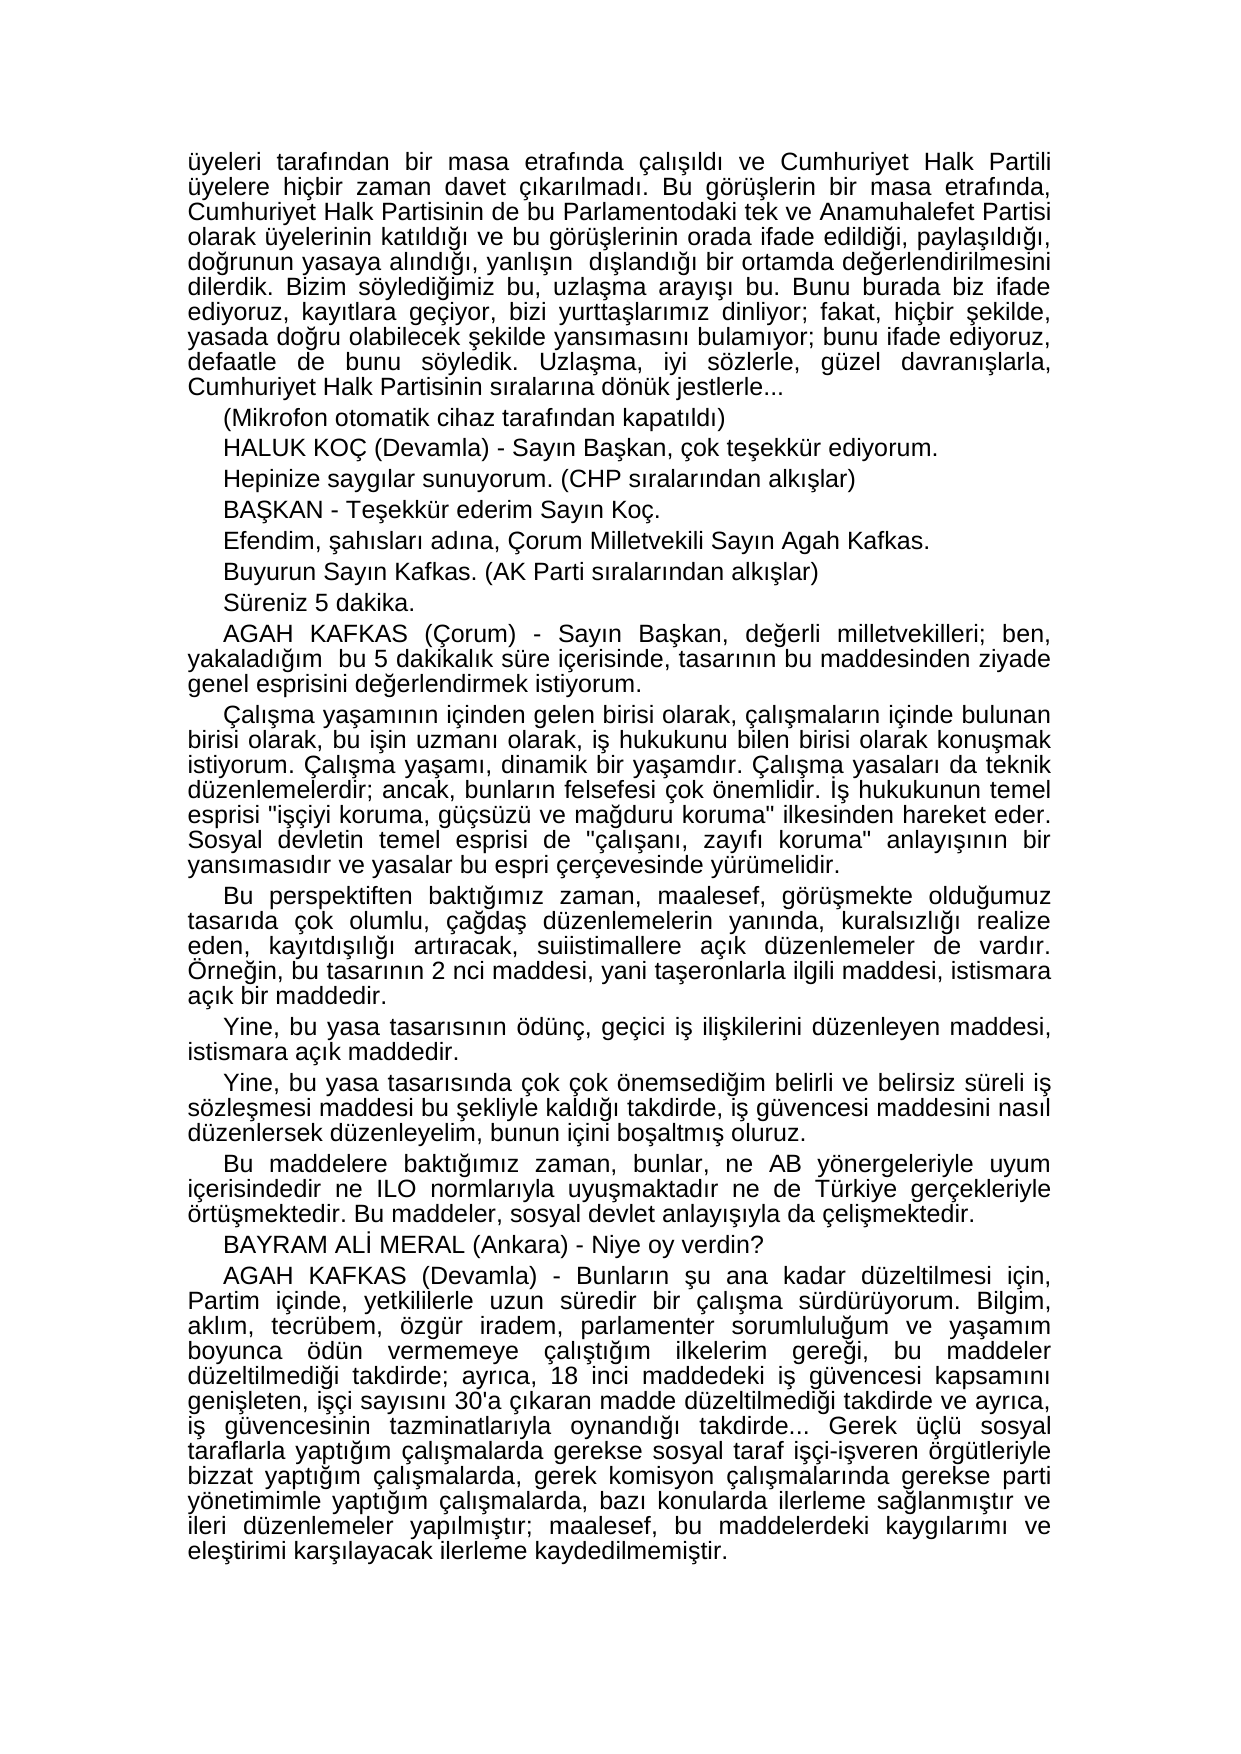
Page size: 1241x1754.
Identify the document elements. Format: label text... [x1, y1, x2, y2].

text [187, 150, 1053, 400]
text Efendim, şahısları adına, Çorum Milletvekili Sayın Agah Kafkas. [187, 530, 1053, 555]
text BAŞKAN - Teşekkür ederim Sayın Koç. [187, 499, 1053, 524]
text Yine, bu yasa tasarısında çok çok önemsediğim belirli ve belirsiz süreli iş sözleşmesi maddesi bu şekliyle kaldığı takdirde, iş güvencesi maddesini nasıl düzenlersek düzenleyelim, bunun içini boşaltmış oluruz. [187, 1071, 1053, 1146]
text Buyurun Sayın Kafkas. (AK Parti sıralarından alkışlar) [187, 561, 1053, 586]
text HALUK KOÇ (Devamla) - Sayın Başkan, çok teşekkür ediyorum. [187, 437, 1053, 462]
text Süreniz 5 dakika. [187, 592, 1053, 617]
text (Mikrofon otomatik cihaz tarafından kapatıldı) [187, 406, 1053, 431]
text Bu perspektiften baktığımız zaman, maalesef, görüşmekte olduğumuz tasarıda çok olumlu, çağdaş düzenlemelerin yanında, kuralsızlığı realize eden, kayıtdışılığı artıracak, suiistimallere açık düzenlemeler de vardır. Örneğin, bu tasarının 2 nci maddesi, yani taşeronlarla ilgili maddesi, istismara açık bir maddedir. [187, 884, 1053, 1009]
text Çalışma yaşamının içinden gelen birisi olarak, çalışmaların içinde bulunan birisi olarak, bu işin uzmanı olarak, iş hukukunu bilen birisi olarak konuşmak istiyorum. Çalışma yaşamı, dinamik bir yaşamdır. Çalışma yasaları da teknik düzenlemelerdir; ancak, bunların felsefesi çok önemlidir. İş hukukunun temel esprisi "işçiyi koruma, güçsüzü ve mağduru koruma" ilkesinden hareket eder. Sosyal devletin temel esprisi de "çalışanı, zayıfı koruma" anlayışının bir yansımasıdır ve yasalar bu espri çerçevesinde yürümelidir. [187, 703, 1053, 878]
text AGAH KAFKAS (Çorum) - Sayın Başkan, değerli milletvekilleri; ben, yakaladığım bu 5 dakikalık süre içerisinde, tasarının bu maddesinden ziyade genel esprisini değerlendirmek istiyorum. [187, 622, 1053, 697]
text Hepinize saygılar sunuyorum. (CHP sıralarından alkışlar) [187, 468, 1053, 493]
text BAYRAM ALİ MERAL (Ankara) - Niye oy verdin? [187, 1233, 1053, 1258]
text AGAH KAFKAS (Devamla) - Bunların şu ana kadar düzeltilmesi için, Partim içinde, yetkililerle uzun süredir bir çalışma sürdürüyorum. Bilgim, aklım, tecrübem, özgür iradem, parlamenter sorumluluğum ve yaşamım boyunca ödün vermemeye çalıştığım ilkelerim gereği, bu maddeler düzeltilmediği takdirde; ayrıca, 18 inci maddedeki iş güvencesi kapsamını genişleten, işçi sayısını 30'a çıkaran madde düzeltilmediği takdirde ve ayrıca, iş güvencesinin tazminatlarıyla oynandığı takdirde... Gerek üçlü sosyal taraflarla yaptığım çalışmalarda gerekse sosyal taraf işçi-işveren örgütleriyle bizzat yaptığım çalışmalarda, gerek komisyon çalışmalarında gerekse parti yönetimimle yaptığım çalışmalarda, bazı konularda ilerleme sağlanmıştır ve ileri düzenlemeler yapılmıştır; maalesef, bu maddelerdeki kaygılarımı ve eleştirimi karşılayacak ilerleme kaydedilmemiştir. [187, 1264, 1053, 1564]
text Yine, bu yasa tasarısının ödünç, geçici iş ilişkilerini düzenleyen maddesi, istismara açık maddedir. [187, 1015, 1053, 1065]
text Bu maddelere baktığımız zaman, bunlar, ne AB yönergeleriyle uyum içerisindedir ne ILO normlarıyla uyuşmaktadır ne de Türkiye gerçekleriyle örtüşmektedir. Bu maddeler, sosyal devlet anlayışıyla da çelişmektedir. [187, 1152, 1053, 1227]
